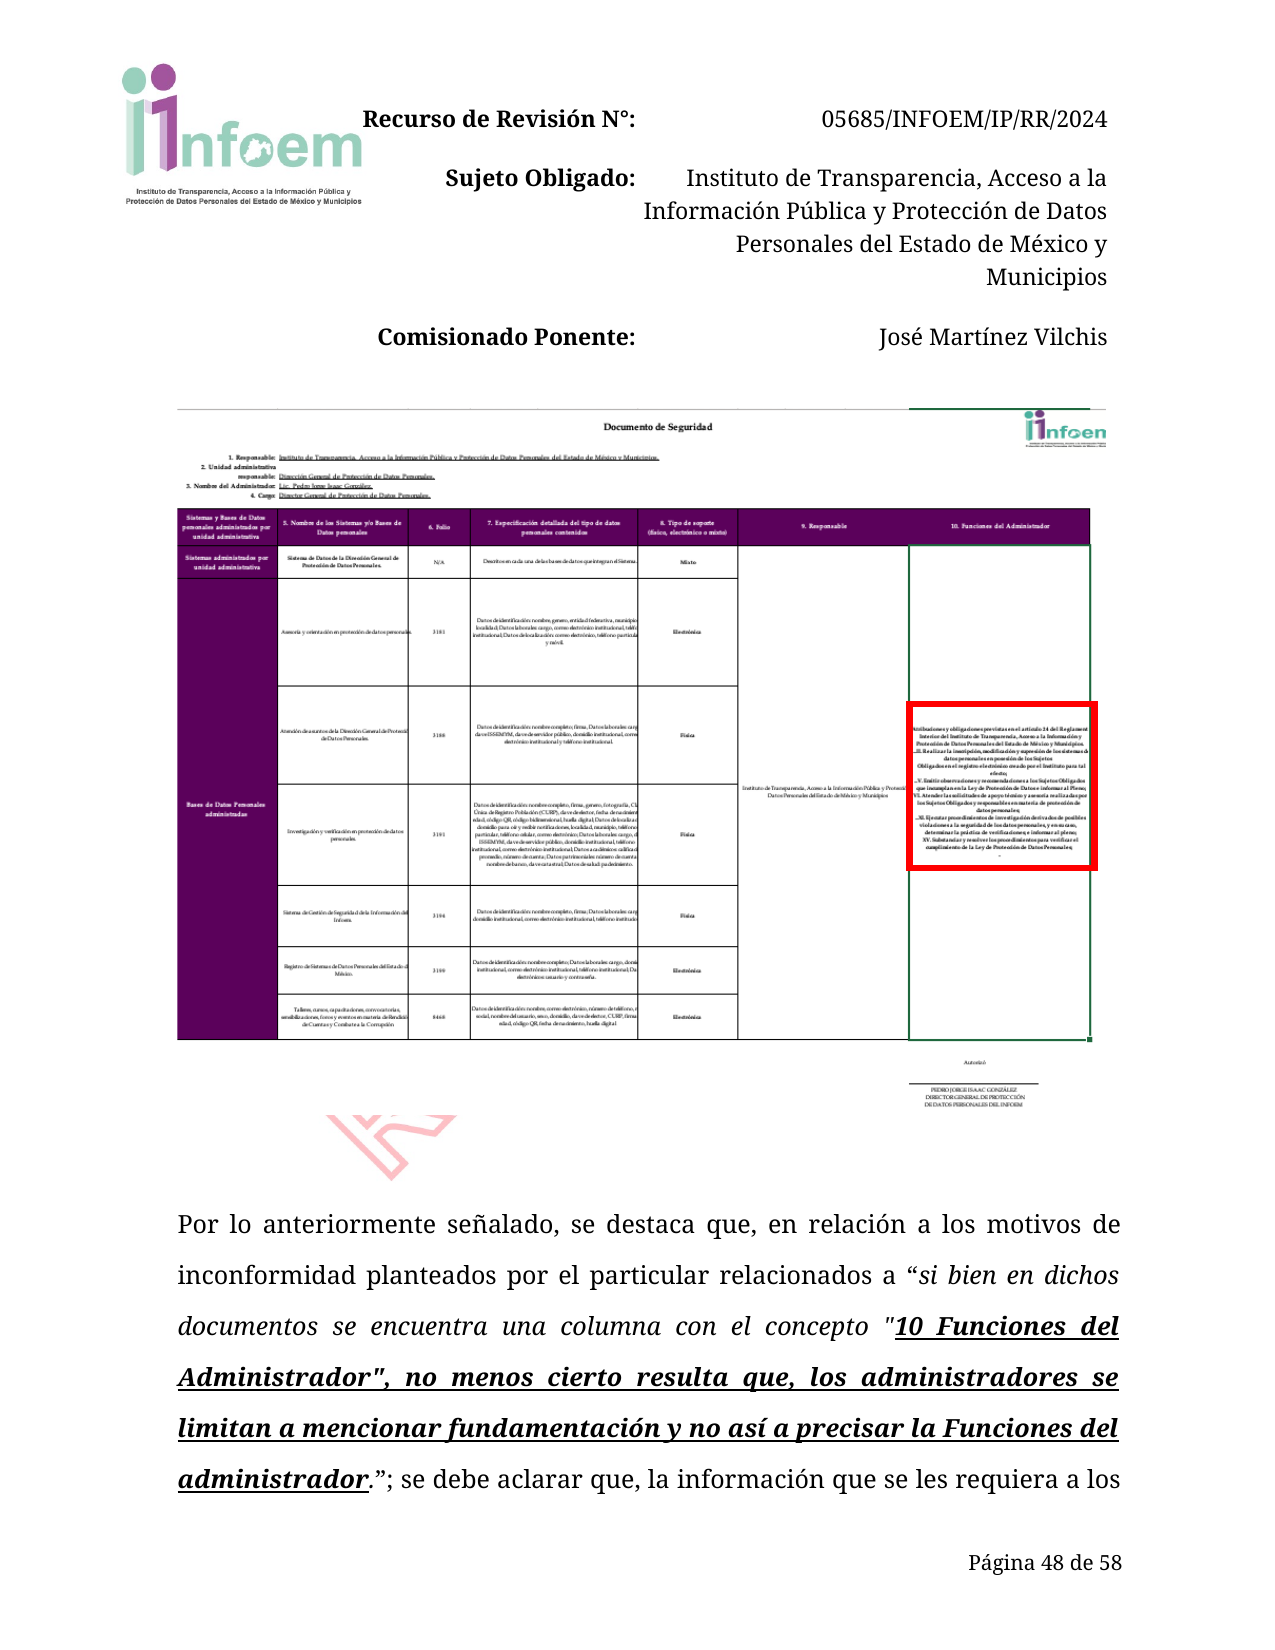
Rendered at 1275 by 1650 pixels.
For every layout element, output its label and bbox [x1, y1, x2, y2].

text [177, 1207, 1122, 1496]
picture [3, 3, 1268, 1650]
